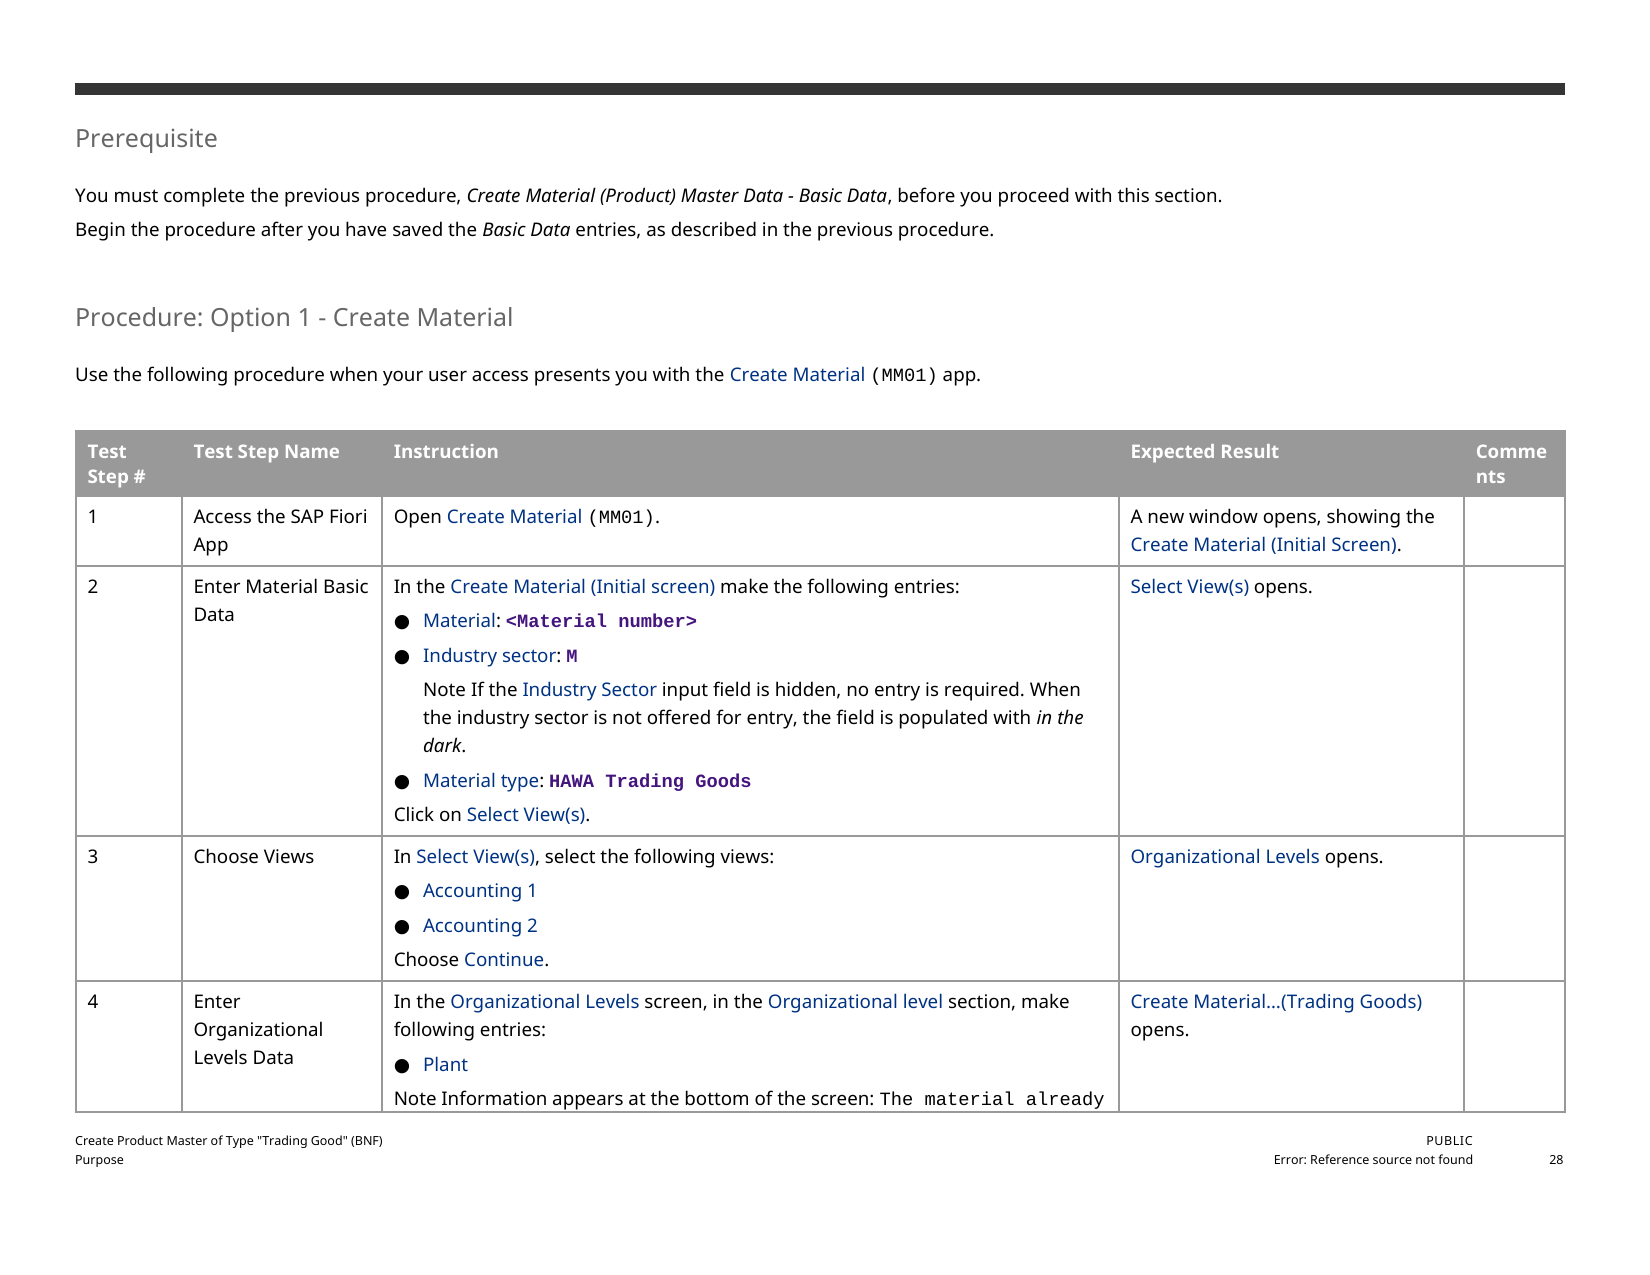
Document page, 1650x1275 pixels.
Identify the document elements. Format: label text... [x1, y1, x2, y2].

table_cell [383, 982, 1118, 1111]
title Procedure: Option 1 - Create Material [75, 303, 1565, 332]
table_cell [1465, 837, 1564, 980]
table_cell [1465, 497, 1564, 565]
table_cell A new window opens, showing the Create Material (Initial Screen). [1120, 497, 1463, 565]
table_cell Enter Material Basic Data [183, 567, 381, 835]
table_header Instruction [383, 432, 1118, 495]
table_cell Choose Views [183, 837, 381, 980]
table_cell 1 [77, 497, 181, 565]
text Use the following procedure when your user access presents you with the Create Material (MM01) app. [75, 361, 1565, 387]
table_cell 4 [77, 982, 181, 1111]
text You must complete the previous procedure, Create Material (Product) Master Data - Basic Data, before you proceed with this section. [75, 182, 1565, 208]
table_cell In the Create Material (Initial screen) make the following entries: Material: <Material number> Industry sector: M Note If the Industry Sector input field is hidden, no entry is required. When the industry sector is not offered for entry, the field is populated with in the dark. Material type: HAWA Trading Goods Click on Select View(s). [383, 567, 1118, 835]
table_cell Enter Organizational Levels Data [183, 982, 381, 1111]
table_cell Organizational Levels opens. [1120, 837, 1463, 980]
table_cell Select View(s) opens. [1120, 567, 1463, 835]
table_header Test Step # [77, 432, 181, 495]
table_cell Access the SAP Fiori App [183, 497, 381, 565]
text Begin the procedure after you have saved the Basic Data entries, as described in the previous procedure. [75, 217, 1565, 242]
table_cell Create Material…(Trading Goods) opens. [1120, 982, 1463, 1111]
table_cell [1465, 982, 1564, 1111]
table_cell In Select View(s), select the following views: Accounting 1 Accounting 2 Choose Continue. [383, 837, 1118, 980]
table_header Expected Result [1120, 432, 1463, 495]
title Prerequisite [75, 124, 1565, 153]
table_cell 2 [77, 567, 181, 835]
table_cell 3 [77, 837, 181, 980]
table_cell Open Create Material (MM01). [383, 497, 1118, 565]
table_header Comments [1465, 432, 1564, 495]
table_header Test Step Name [183, 432, 381, 495]
table_cell [1465, 567, 1564, 835]
